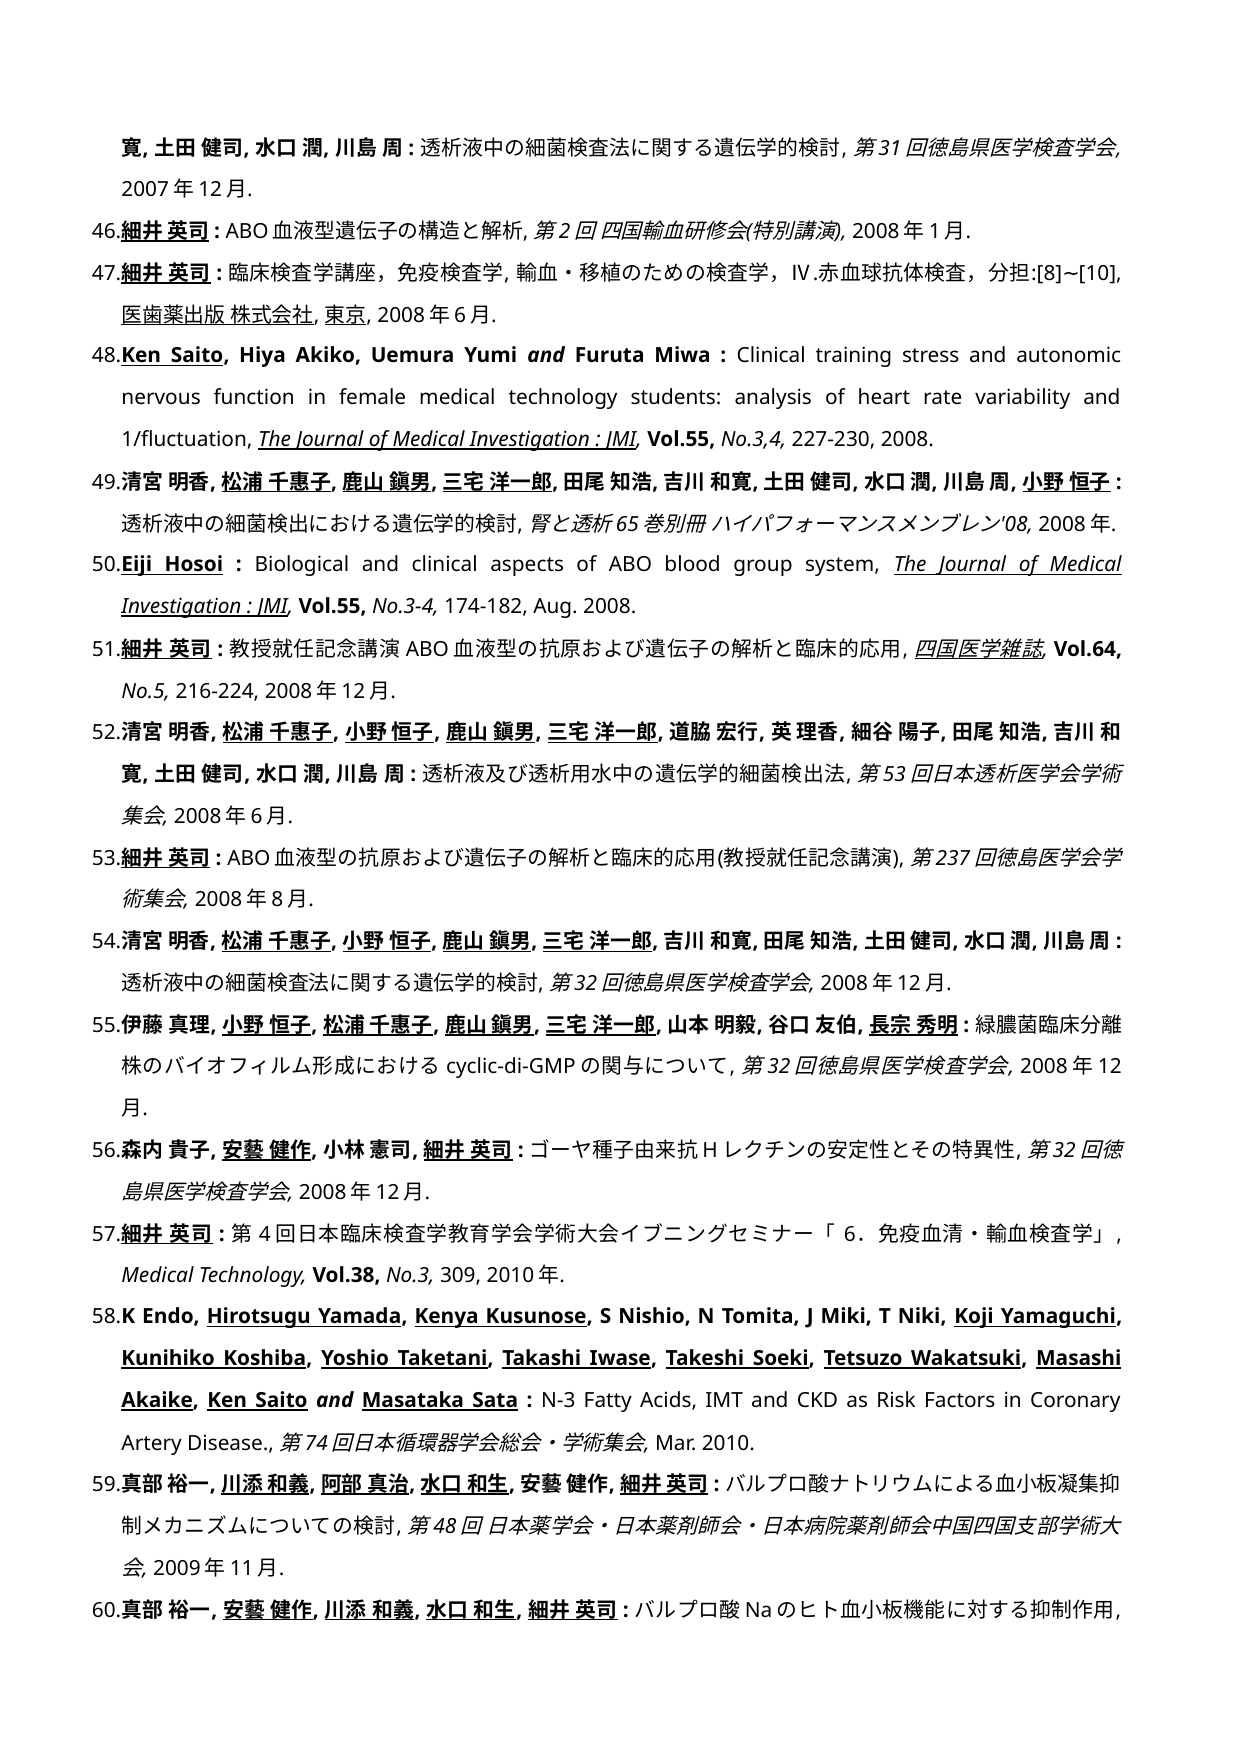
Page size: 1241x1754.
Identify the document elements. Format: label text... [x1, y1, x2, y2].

list 細井 英司 : 臨床検査学講座，免疫検査学, 輸血・移植のための検査学，Ⅳ.赤血球抗体検査，分担:[8]∼[10], 医歯薬出版 株式会社, 東京, 2008年6月. [92, 250, 1122, 334]
list Ken Saito, Hiya Akiko, Uemura Yumi and Furuta Miwa : Clinical training stress and autonomic nervous function in female medical technology students: analysis of heart rate variability and 1/fluctuation, The Journal of Medical Investigation : JMI, Vol.55, No.3,4, 227-230, 2008. [92, 334, 1122, 459]
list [92, 125, 1122, 209]
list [92, 1587, 1122, 1629]
list 清宮 明香, 松浦 千惠子, 小野 恒子, 鹿山 鎭男, 三宅 洋一郎, 道脇 宏行, 英 理香, 細谷 陽子, 田尾 知浩, 吉川 和寛, 土田 健司, 水口 潤, 川島 周 : 透析液及び透析用水中の遺伝学的細菌検出法, 第53回日本透析医学会学術集会, 2008年6月. [92, 710, 1122, 835]
list 真部 裕一, 川添 和義, 阿部 真治, 水口 和生, 安藝 健作, 細井 英司 : バルプロ酸ナトリウムによる血小板凝集抑制メカニズムについての検討, 第48回 日本薬学会・日本薬剤師会・日本病院薬剤師会中国四国支部学術大会, 2009年11月. [92, 1462, 1122, 1587]
list 細井 英司 : ABO血液型の抗原および遺伝子の解析と臨床的応用(教授就任記念講演), 第237回徳島医学会学術集会, 2008年8月. [92, 835, 1122, 919]
list 細井 英司 : 教授就任記念講演 ABO血液型の抗原および遺伝子の解析と臨床的応用, 四国医学雑誌, Vol.64, No.5, 216-224, 2008年12月. [92, 626, 1122, 710]
list 伊藤 真理, 小野 恒子, 松浦 千惠子, 鹿山 鎭男, 三宅 洋一郎, 山本 明毅, 谷口 友伯, 長宗 秀明 : 緑膿菌臨床分離株のバイオフィルム形成におけるcyclic-di-GMPの関与について, 第32回徳島県医学検査学会, 2008年12月. [92, 1002, 1122, 1128]
list K Endo, Hirotsugu Yamada, Kenya Kusunose, S Nishio, N Tomita, J Miki, T Niki, Koji Yamaguchi, Kunihiko Koshiba, Yoshio Taketani, Takashi Iwase, Takeshi Soeki, Tetsuzo Wakatsuki, Masashi Akaike, Ken Saito and Masataka Sata : N-3 Fatty Acids, IMT and CKD as Risk Factors in Coronary Artery Disease., 第74回日本循環器学会総会・学術集会, Mar. 2010. [92, 1295, 1122, 1462]
list 清宮 明香, 松浦 千惠子, 鹿山 鎭男, 三宅 洋一郎, 田尾 知浩, 吉川 和寛, 土田 健司, 水口 潤, 川島 周, 小野 恒子 : 透析液中の細菌検出における遺伝学的検討, 腎と透析65巻別冊 ハイパフォーマンスメンブレン'08, 2008年. [92, 459, 1122, 543]
list Eiji Hosoi : Biological and clinical aspects of ABO blood group system, The Journal of Medical Investigation : JMI, Vol.55, No.3-4, 174-182, Aug. 2008. [92, 543, 1122, 626]
list 清宮 明香, 松浦 千惠子, 小野 恒子, 鹿山 鎭男, 三宅 洋一郎, 吉川 和寛, 田尾 知浩, 土田 健司, 水口 潤, 川島 周 : 透析液中の細菌検査法に関する遺伝学的検討, 第32回徳島県医学検査学会, 2008年12月. [92, 919, 1122, 1002]
list 細井 英司 : 第 4回日本臨床検査学教育学会学術大会イブニングセミナー「 6．免疫血清・輸血検査学」, Medical Technology, Vol.38, No.3, 309, 2010年. [92, 1211, 1122, 1295]
list 森内 貴子, 安藝 健作, 小林 憲司, 細井 英司 : ゴーヤ種子由来抗Hレクチンの安定性とその特異性, 第32回徳島県医学検査学会, 2008年12月. [92, 1128, 1122, 1211]
list 細井 英司 : ABO血液型遺伝子の構造と解析, 第2回 四国輸血研修会(特別講演), 2008年1月. [92, 209, 1122, 250]
